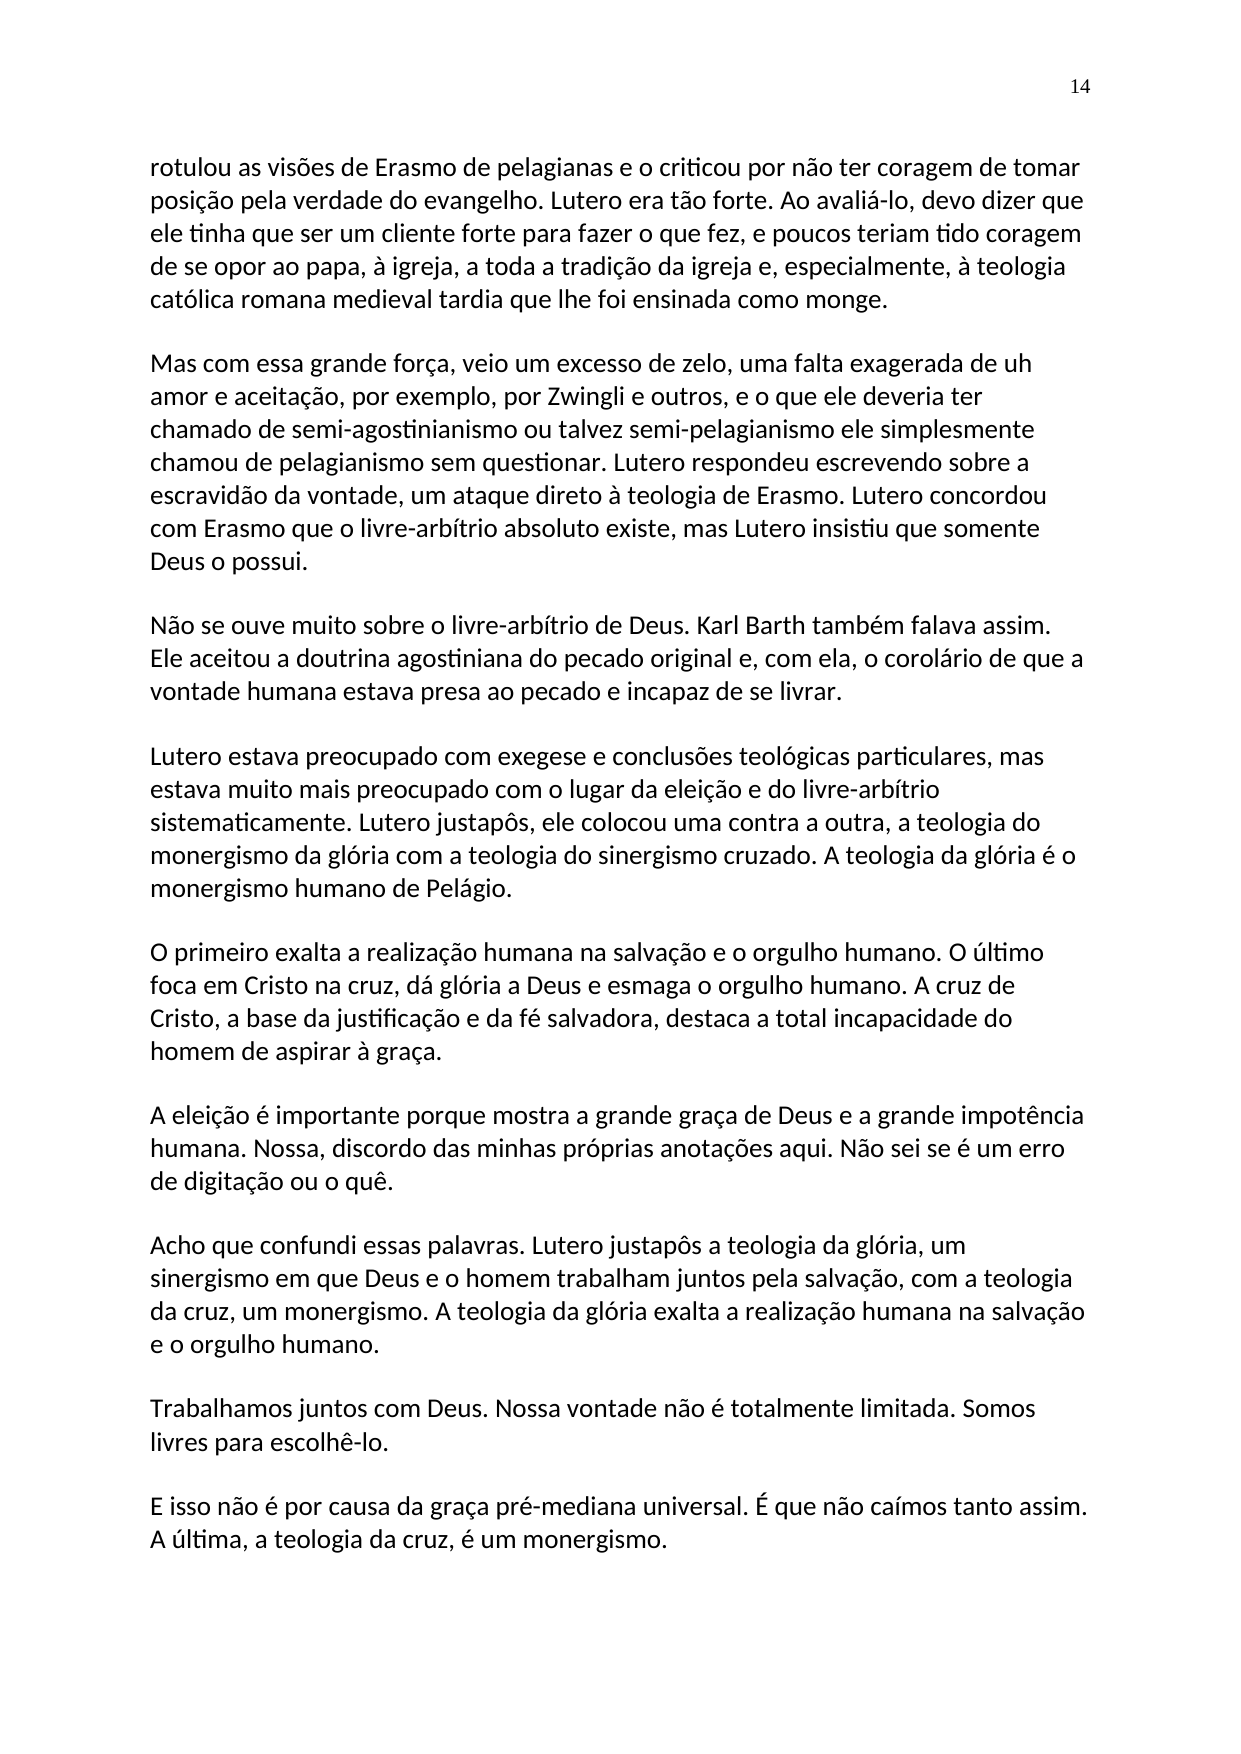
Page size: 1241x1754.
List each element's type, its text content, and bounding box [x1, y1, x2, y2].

text O primeiro exalta a realização humana na salvação e o orgulho humano. O último foca em Cristo na cruz, dá glória a Deus e esmaga o orgulho humano. A cruz de Cristo, a base da justificação e da fé salvadora, destaca a total incapacidade do homem de aspirar à graça. [150, 935, 1090, 1067]
text A eleição é importante porque mostra a grande graça de Deus e a grande impotência humana. Nossa, discordo das minhas próprias anotações aqui. Não sei se é um erro de digitação ou o quê. [150, 1098, 1090, 1197]
text Lutero estava preocupado com exegese e conclusões teológicas particulares, mas estava muito mais preocupado com o lugar da eleição e do livre-arbítrio sistematicamente. Lutero justapôs, ele colocou uma contra a outra, a teologia do monergismo da glória com a teologia do sinergismo cruzado. A teologia da glória é o monergismo humano de Pelágio. [150, 739, 1090, 904]
text E isso não é por causa da graça pré-mediana universal. É que não caímos tanto assim. A última, a teologia da cruz, é um monergismo. [150, 1489, 1090, 1555]
text Mas com essa grande força, veio um excesso de zelo, uma falta exagerada de uh amor e aceitação, por exemplo, por Zwingli e outros, e o que ele deveria ter chamado de semi-agostinianismo ou talvez semi-pelagianismo ele simplesmente chamou de pelagianismo sem questionar. Lutero respondeu escrevendo sobre a escravidão da vontade, um ataque direto à teologia de Erasmo. Lutero concordou com Erasmo que o livre-arbítrio absoluto existe, mas Lutero insistiu que somente Deus o possui. [150, 346, 1090, 577]
text Acho que confundi essas palavras. Lutero justapôs a teologia da glória, um sinergismo em que Deus e o homem trabalham juntos pela salvação, com a teologia da cruz, um monergismo. A teologia da glória exalta a realização humana na salvação e o orgulho humano. [150, 1228, 1090, 1361]
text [150, 150, 1090, 315]
text Não se ouve muito sobre o livre-arbítrio de Deus. Karl Barth também falava assim. Ele aceitou a doutrina agostiniana do pecado original e, com ela, o corolário de que a vontade humana estava presa ao pecado e incapaz de se livrar. [150, 608, 1090, 708]
text Trabalhamos juntos com Deus. Nossa vontade não é totalmente limitada. Somos livres para escolhê-lo. [150, 1392, 1090, 1458]
